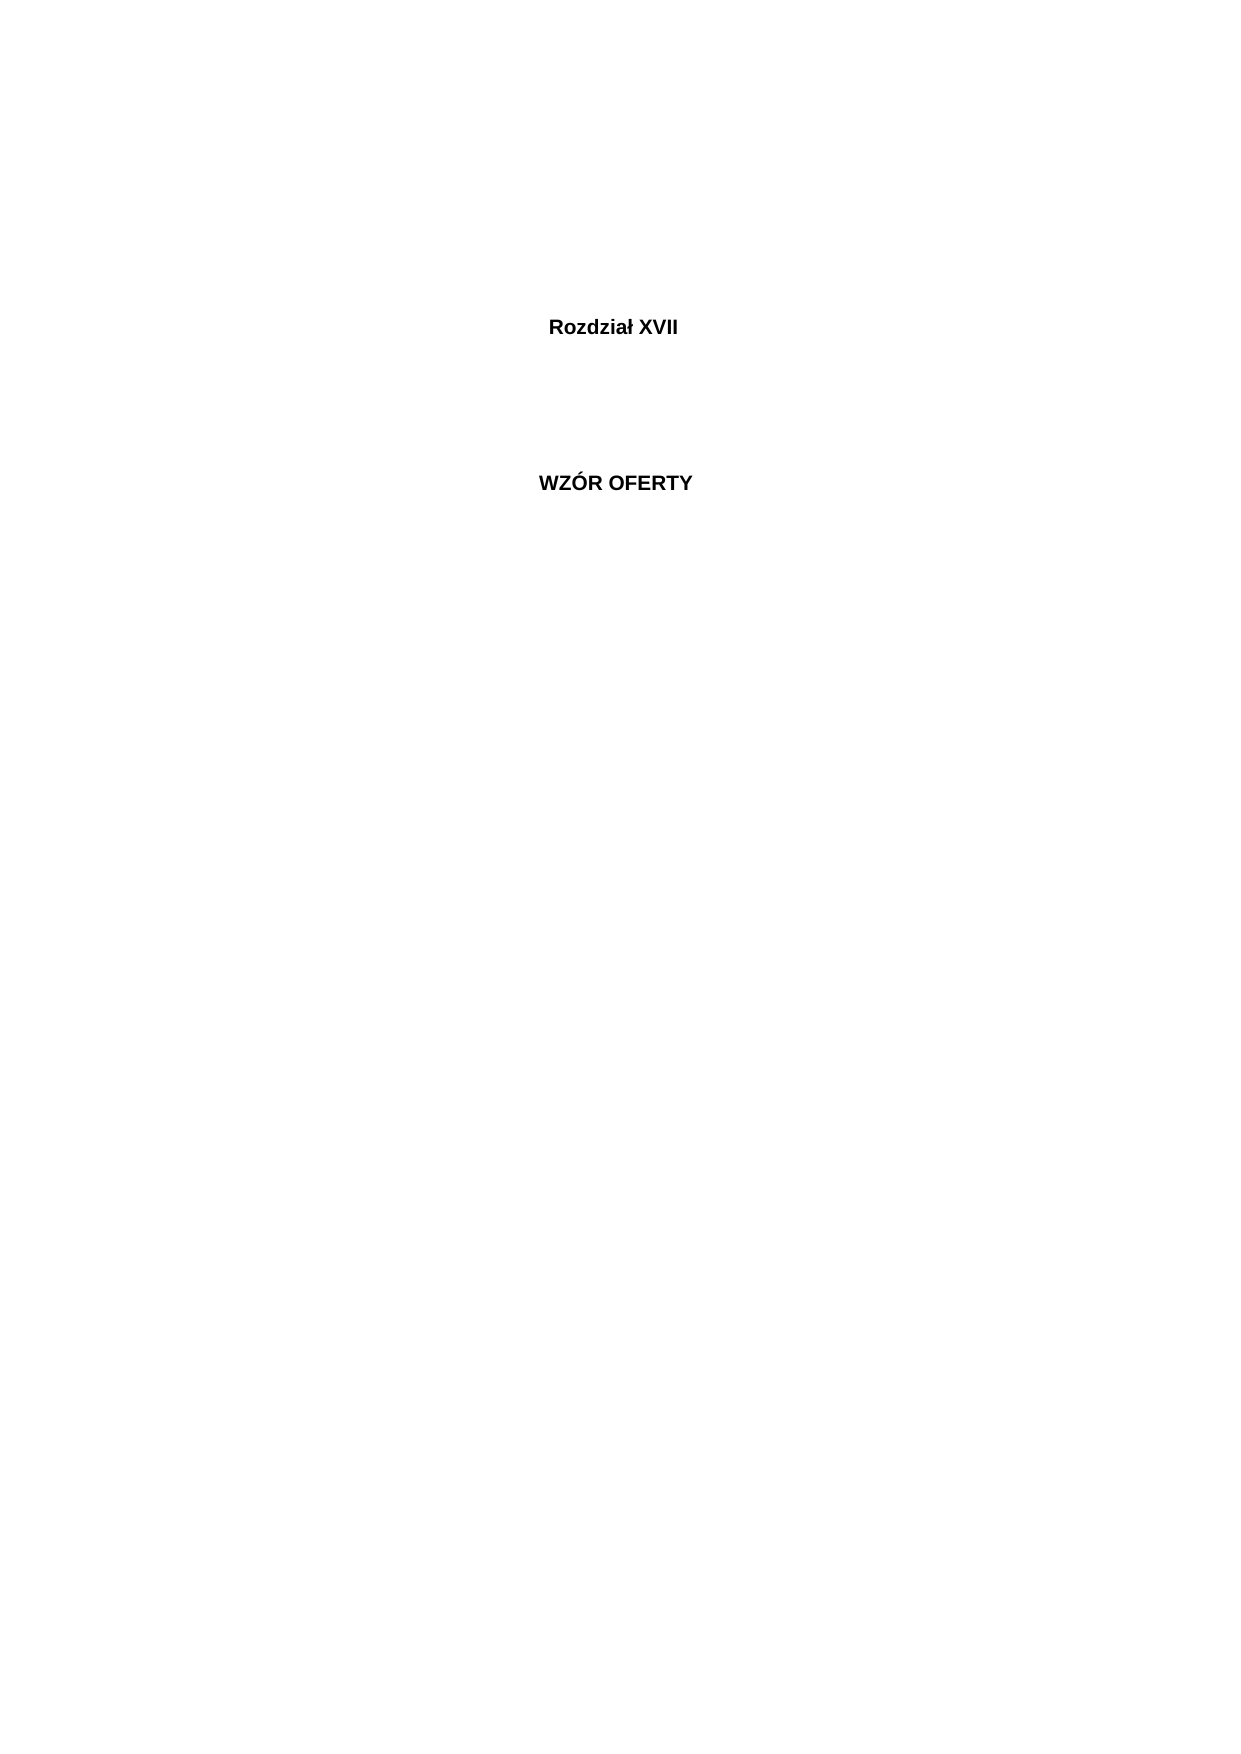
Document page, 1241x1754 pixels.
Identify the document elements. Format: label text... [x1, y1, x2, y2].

text WZÓR OFERTY [44, 468, 1107, 495]
text Rozdział XVII [44, 311, 1107, 338]
